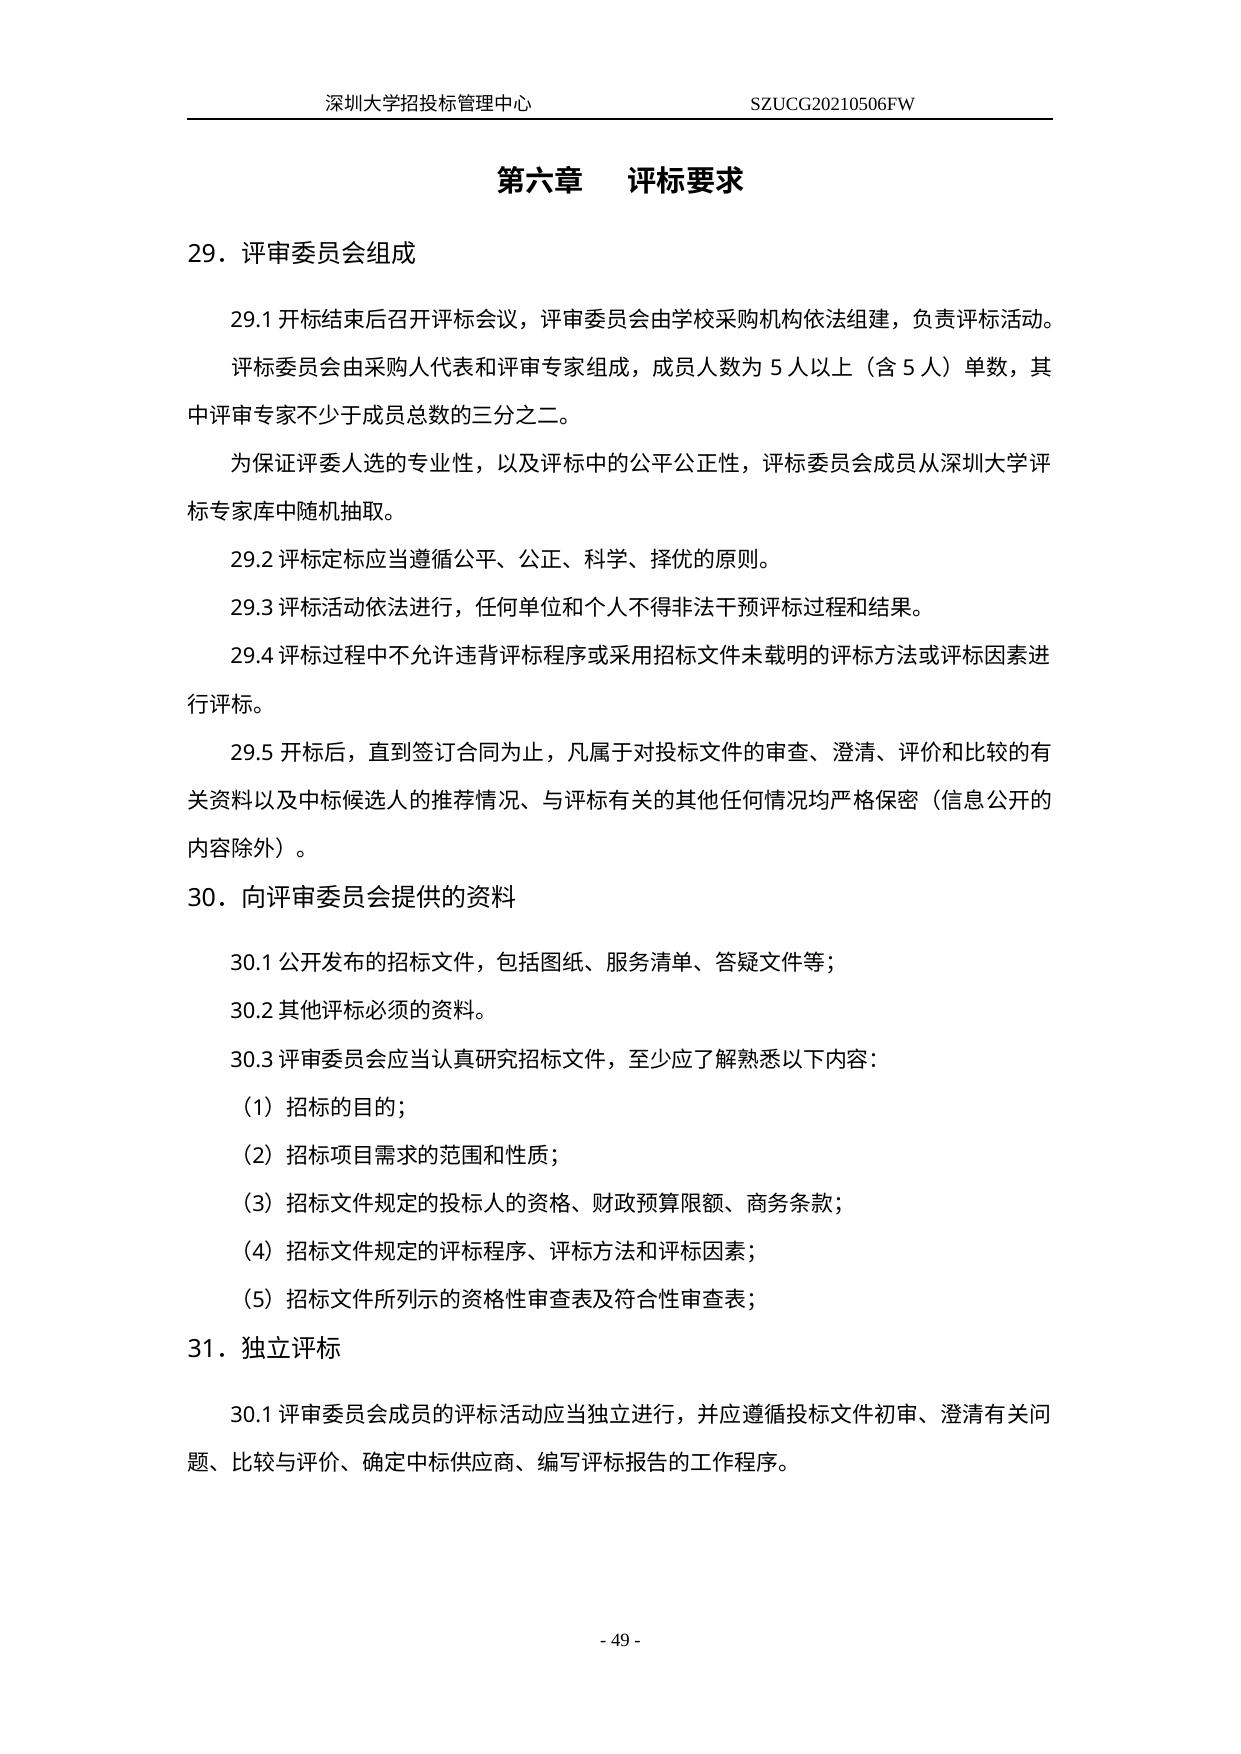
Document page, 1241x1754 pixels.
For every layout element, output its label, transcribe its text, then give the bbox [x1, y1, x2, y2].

text （2）招标项目需求的范围和性质； [187, 1130, 1053, 1178]
text 29．评审委员会组成 [187, 227, 1053, 275]
text 30.1评审委员会成员的评标活动应当独立进行，并应遵循投标文件初审、澄清有关问题、比较与评价、确定中标供应商、编写评标报告的工作程序。 [187, 1388, 1053, 1485]
text 30.2其他评标必须的资料。 [187, 985, 1053, 1033]
text （3）招标文件规定的投标人的资格、财政预算限额、商务条款； [187, 1178, 1053, 1226]
text 30.1公开发布的招标文件，包括图纸、服务清单、答疑文件等； [187, 937, 1053, 985]
text 29.2评标定标应当遵循公平、公正、科学、择优的原则。 [187, 534, 1053, 582]
text （4）招标文件规定的评标程序、评标方法和评标因素； [187, 1226, 1053, 1274]
text 30.3评审委员会应当认真研究招标文件，至少应了解熟悉以下内容： [187, 1033, 1053, 1082]
text 29.3评标活动依法进行，任何单位和个人不得非法干预评标过程和结果。 [187, 582, 1053, 630]
text 为保证评委人选的专业性，以及评标中的公平公正性，评标委员会成员从深圳大学评标专家库中随机抽取。 [187, 438, 1053, 534]
text 评标委员会由采购人代表和评审专家组成，成员人数为5人以上（含5人）单数，其中评审专家不少于成员总数的三分之二。 [187, 342, 1053, 438]
text 29.1开标结束后召开评标会议，评审委员会由学校采购机构依法组建，负责评标活动。 [187, 293, 1053, 342]
list 评标要求 [187, 155, 1053, 203]
text 31．独立评标 [187, 1322, 1053, 1370]
text （5）招标文件所列示的资格性审查表及符合性审查表； [187, 1274, 1053, 1322]
text 29.4评标过程中不允许违背评标程序或采用招标文件未载明的评标方法或评标因素进行评标。 [187, 630, 1053, 727]
text （1）招标的目的； [187, 1082, 1053, 1130]
text 30．向评审委员会提供的资料 [187, 871, 1053, 919]
text 29.5 开标后，直到签订合同为止，凡属于对投标文件的审查、澄清、评价和比较的有关资料以及中标候选人的推荐情况、与评标有关的其他任何情况均严格保密（信息公开的内容除外）。 [187, 727, 1053, 871]
